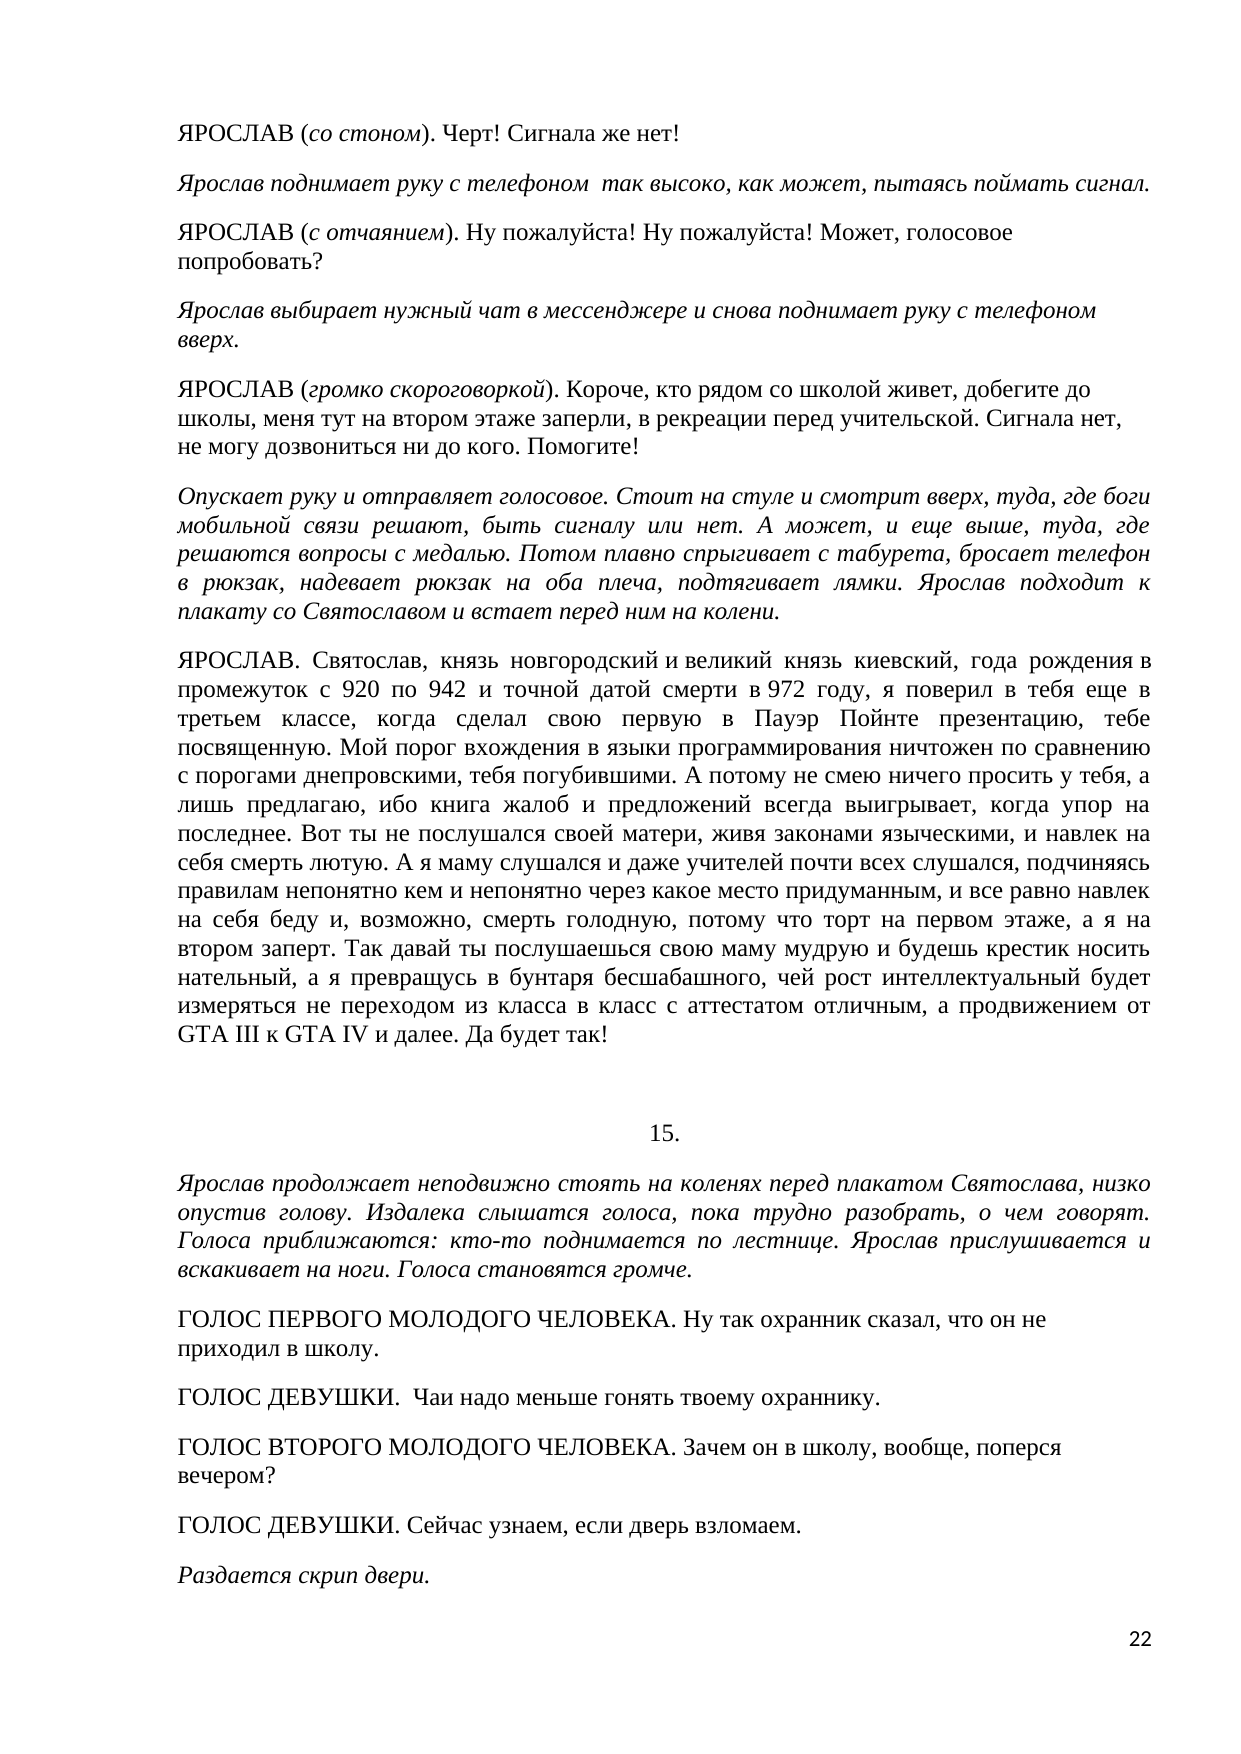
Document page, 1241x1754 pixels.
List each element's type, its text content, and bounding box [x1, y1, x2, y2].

text ГОЛОС ПЕРВОГО МОЛОДОГО ЧЕЛОВЕКА. Ну так охранник сказал, что он не приходил в школу. [177, 1304, 1152, 1361]
text ЯРОСЛАВ (со стоном). Черт! Сигнала же нет! [177, 118, 1152, 147]
text ГОЛОС ДЕВУШКИ. Чаи надо меньше гонять твоему охраннику. [177, 1382, 1152, 1411]
text 15. [177, 1118, 1152, 1147]
text ЯРОСЛАВ (с отчаянием). Ну пожалуйста! Ну пожалуйста! Может, голосовое попробовать? [177, 217, 1152, 275]
text ЯРОСЛАВ. Святослав, князь новгородский и великий князь киевский, года рождения в промежуток с 920 по 942 и точной датой смерти в 972 году, я поверил в тебя еще в третьем классе, когда сделал свою первую в Пауэр Пойнте презентацию, тебе посвященную. Мой порог вхождения в языки программирования ничтожен по сравнению с порогами днепровскими, тебя погубившими. А потому не смею ничего просить у тебя, а лишь предлагаю, ибо книга жалоб и предложений всегда выигрывает, когда упор на последнее. Вот ты не послушался своей матери, живя законами языческими, и навлек на себя смерть лютую. А я маму слушался и даже учителей почти всех слушался, подчиняясь правилам непонятно кем и непонятно через какое место придуманным, и все равно навлек на себя беду и, возможно, смерть голодную, потому что торт на первом этаже, а я на втором заперт. Так давай ты послушаешься свою маму мудрую и будешь крестик носить нательный, а я превращусь в бунтаря бесшабашного, чей рост интеллектуальный будет измеряться не переходом из класса в класс с аттестатом отличным, а продвижением от GTA III к GTA IV и далее. Да будет так! [177, 646, 1152, 1048]
text ГОЛОС ДЕВУШКИ. Сейчас узнаем, если дверь взломаем. [177, 1510, 1152, 1539]
text ЯРОСЛАВ (громко скороговоркой). Короче, кто рядом со школой живет, добегите до школы, меня тут на втором этаже заперли, в рекреации перед учительской. Сигнала нет, не могу дозвониться ни до кого. Помогите! [177, 374, 1152, 460]
text Раздается скрип двери. [177, 1560, 1152, 1588]
text Опускает руку и отправляет голосовое. Стоит на стуле и смотрит вверх, туда, где боги мобильной связи решают, быть сигналу или нет. А может, и еще выше, туда, где решаются вопросы с медалью. Потом плавно спрыгивает с табурета, бросает телефон в рюкзак, надевает рюкзак на оба плеча, подтягивает лямки. Ярослав подходит к плакату со Святославом и встает перед ним на колени. [177, 481, 1152, 625]
text Ярослав поднимает руку с телефоном так высоко, как может, пытаясь поймать сигнал. [177, 168, 1152, 196]
text Ярослав продолжает неподвижно стоять на коленях перед плакатом Святослава, низко опустив голову. Издалека слышатся голоса, пока трудно разобрать, о чем говорят. Голоса приближаются: кто-то поднимается по лестнице. Ярослав прислушивается и вскакивает на ноги. Голоса становятся громче. [177, 1168, 1152, 1283]
text ГОЛОС ВТОРОГО МОЛОДОГО ЧЕЛОВЕКА. Зачем он в школу, вообще, поперся вечером? [177, 1432, 1152, 1489]
text Ярослав выбирает нужный чат в мессенджере и снова поднимает руку с телефоном вверх. [177, 296, 1152, 353]
